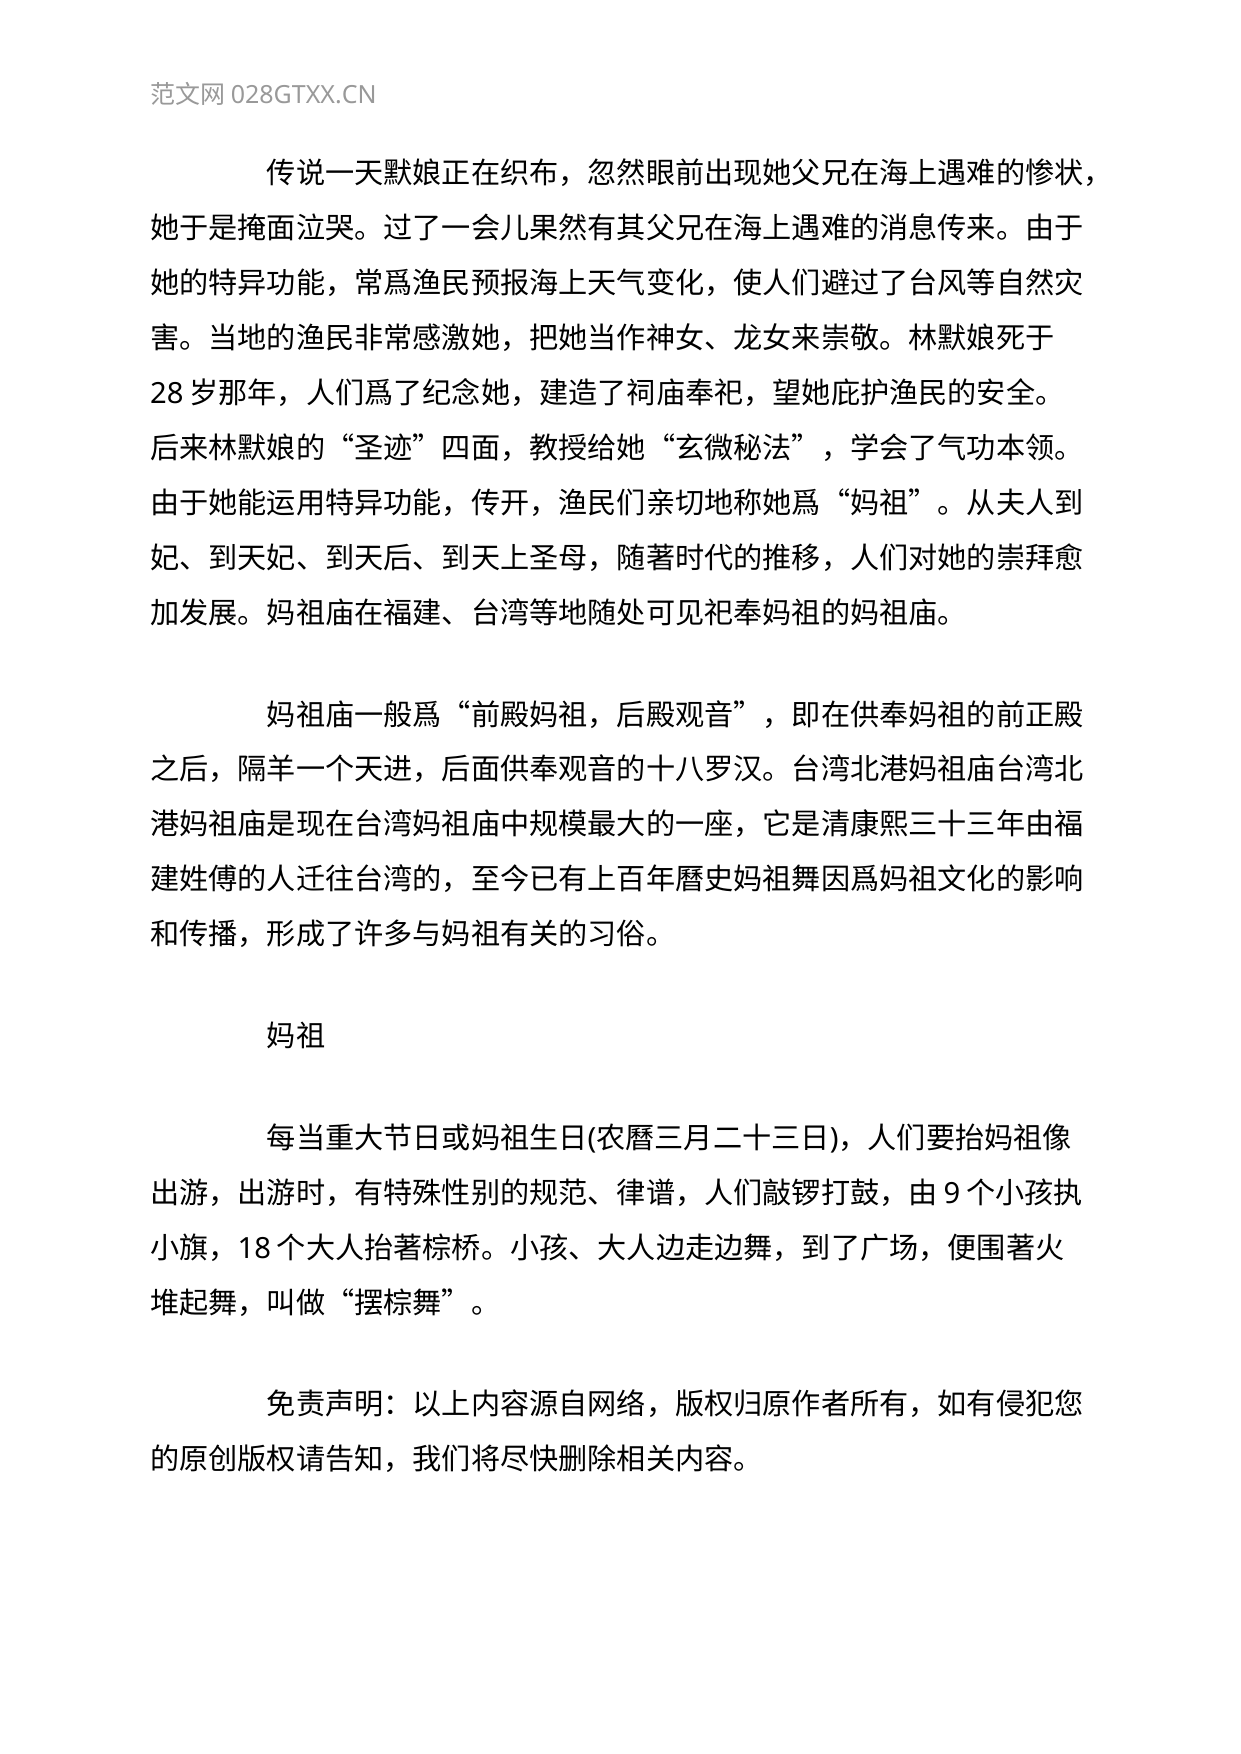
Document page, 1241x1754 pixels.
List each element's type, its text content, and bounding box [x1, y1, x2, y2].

text 免责声明：以上内容源自网络，版权归原作者所有，如有侵犯您的原创版权请告知，我们将尽快删除相关内容。 [150, 1381, 1090, 1478]
text 每当重大节日或妈祖生日(农曆三月二十三日)，人们要抬妈祖像出游，出游时，有特殊性别的规范、律谱，人们敲锣打鼓，由9个小孩执小旗，18个大人抬著棕桥。小孩、大人边走边舞，到了广场，便围著火堆起舞，叫做“摆棕舞”。 [150, 1114, 1090, 1321]
text 妈祖庙一般爲“前殿妈祖，后殿观音”，即在供奉妈祖的前正殿之后，隔羊一个天进，后面供奉观音的十八罗汉。台湾北港妈祖庙台湾北港妈祖庙是现在台湾妈祖庙中规模最大的一座，它是清康熙三十三年由福建姓傅的人迁往台湾的，至今已有上百年曆史妈祖舞因爲妈祖文化的影响和传播，形成了许多与妈祖有关的习俗。 [150, 691, 1090, 953]
text 传说一天默娘正在织布，忽然眼前出现她父兄在海上遇难的惨状，她于是掩面泣哭。过了一会儿果然有其父兄在海上遇难的消息传来。由于她的特异功能，常爲渔民预报海上天气变化，使人们避过了台风等自然灾害。当地的渔民非常感激她，把她当作神女、龙女来崇敬。林默娘死于28岁那年，人们爲了纪念她，建造了祠庙奉祀，望她庇护渔民的安全。后来林默娘的“圣迹”四面，教授给她“玄微秘法”，学会了气功本领。由于她能运用特异功能，传开，渔民们亲切地称她爲“妈祖”。从夫人到妃、到天妃、到天后、到天上圣母，随著时代的推移，人们对她的崇拜愈加发展。妈祖庙在福建、台湾等地随处可见祀奉妈祖的妈祖庙。 [150, 150, 1090, 632]
text 妈祖 [150, 1012, 1090, 1055]
